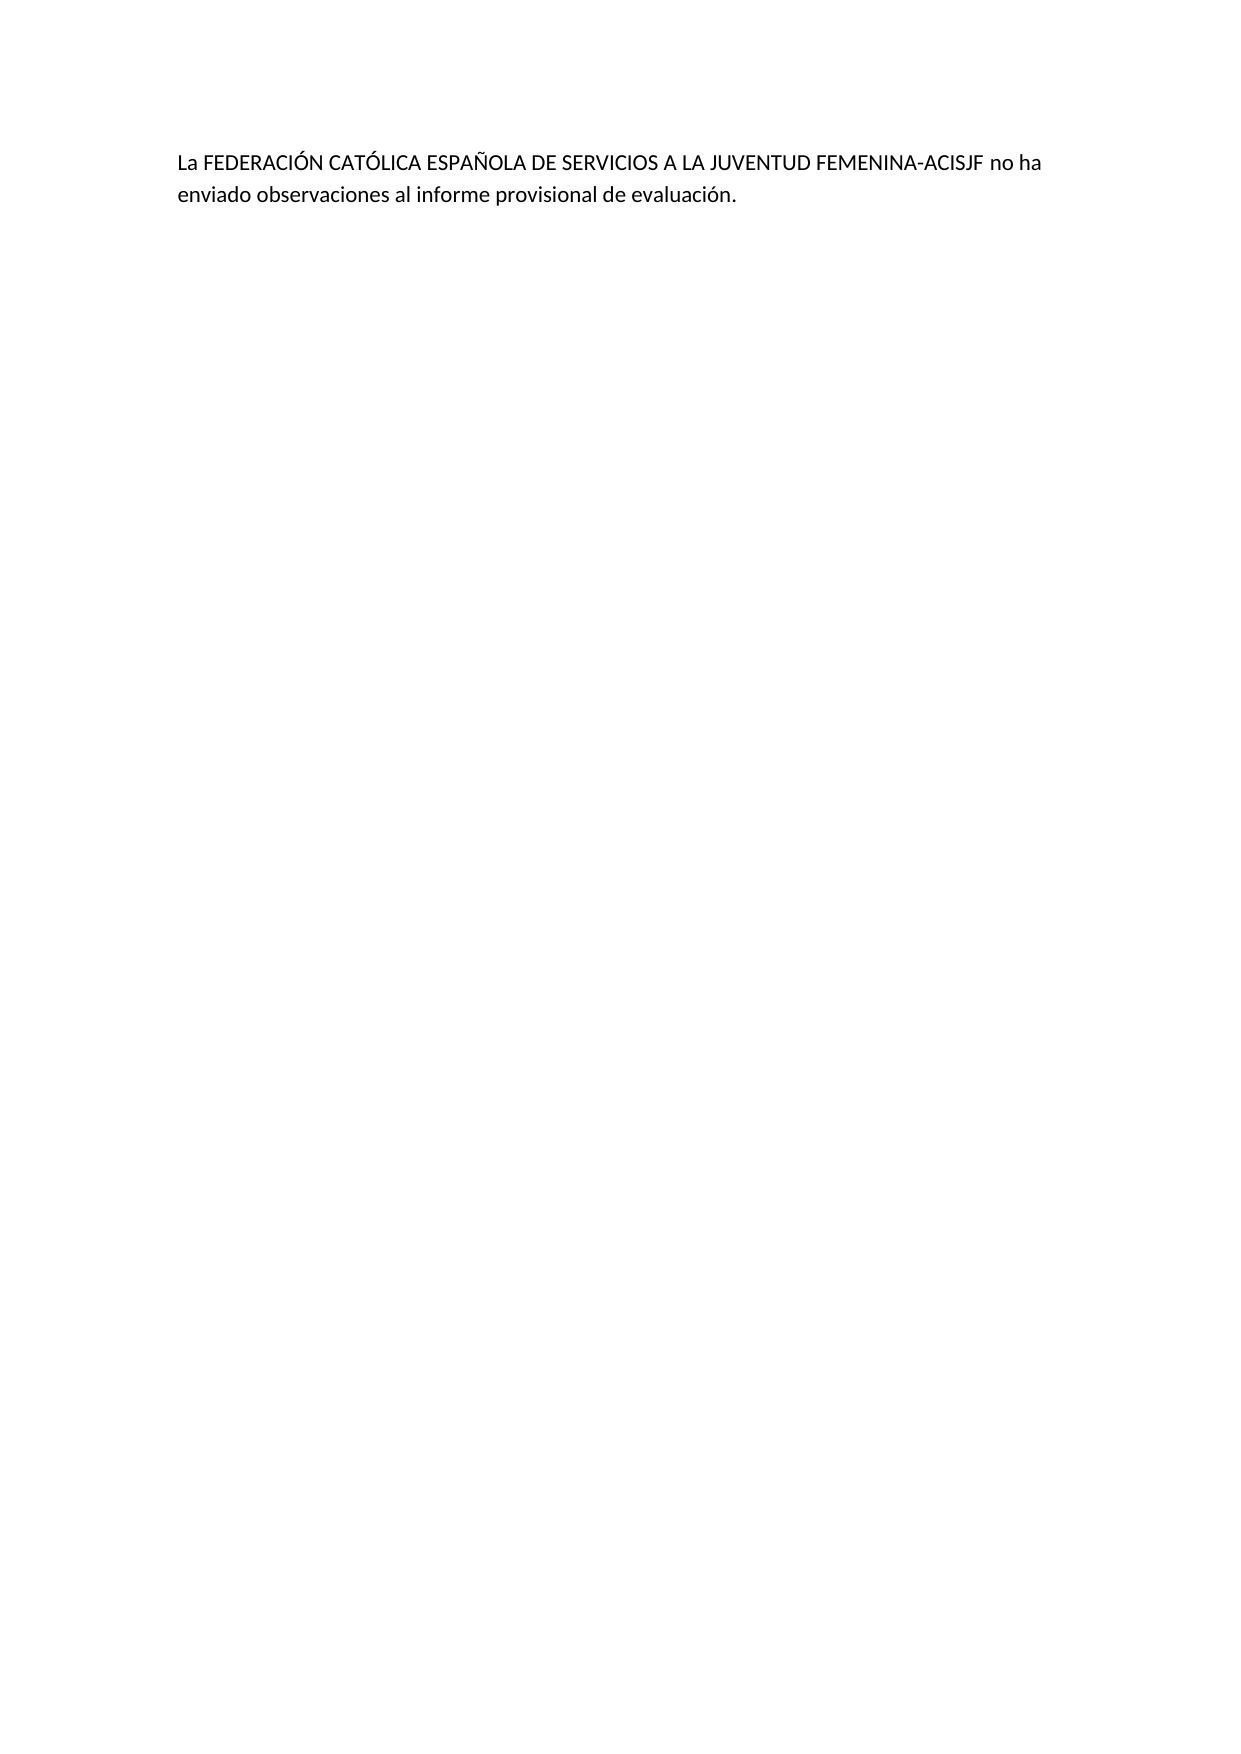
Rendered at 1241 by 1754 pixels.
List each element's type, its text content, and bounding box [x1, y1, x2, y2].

text La FEDERACIÓN CATÓLICA ESPAÑOLA DE SERVICIOS A LA JUVENTUD FEMENINA-ACISJF no ha enviado observaciones al informe provisional de evaluación. [177, 148, 1063, 208]
